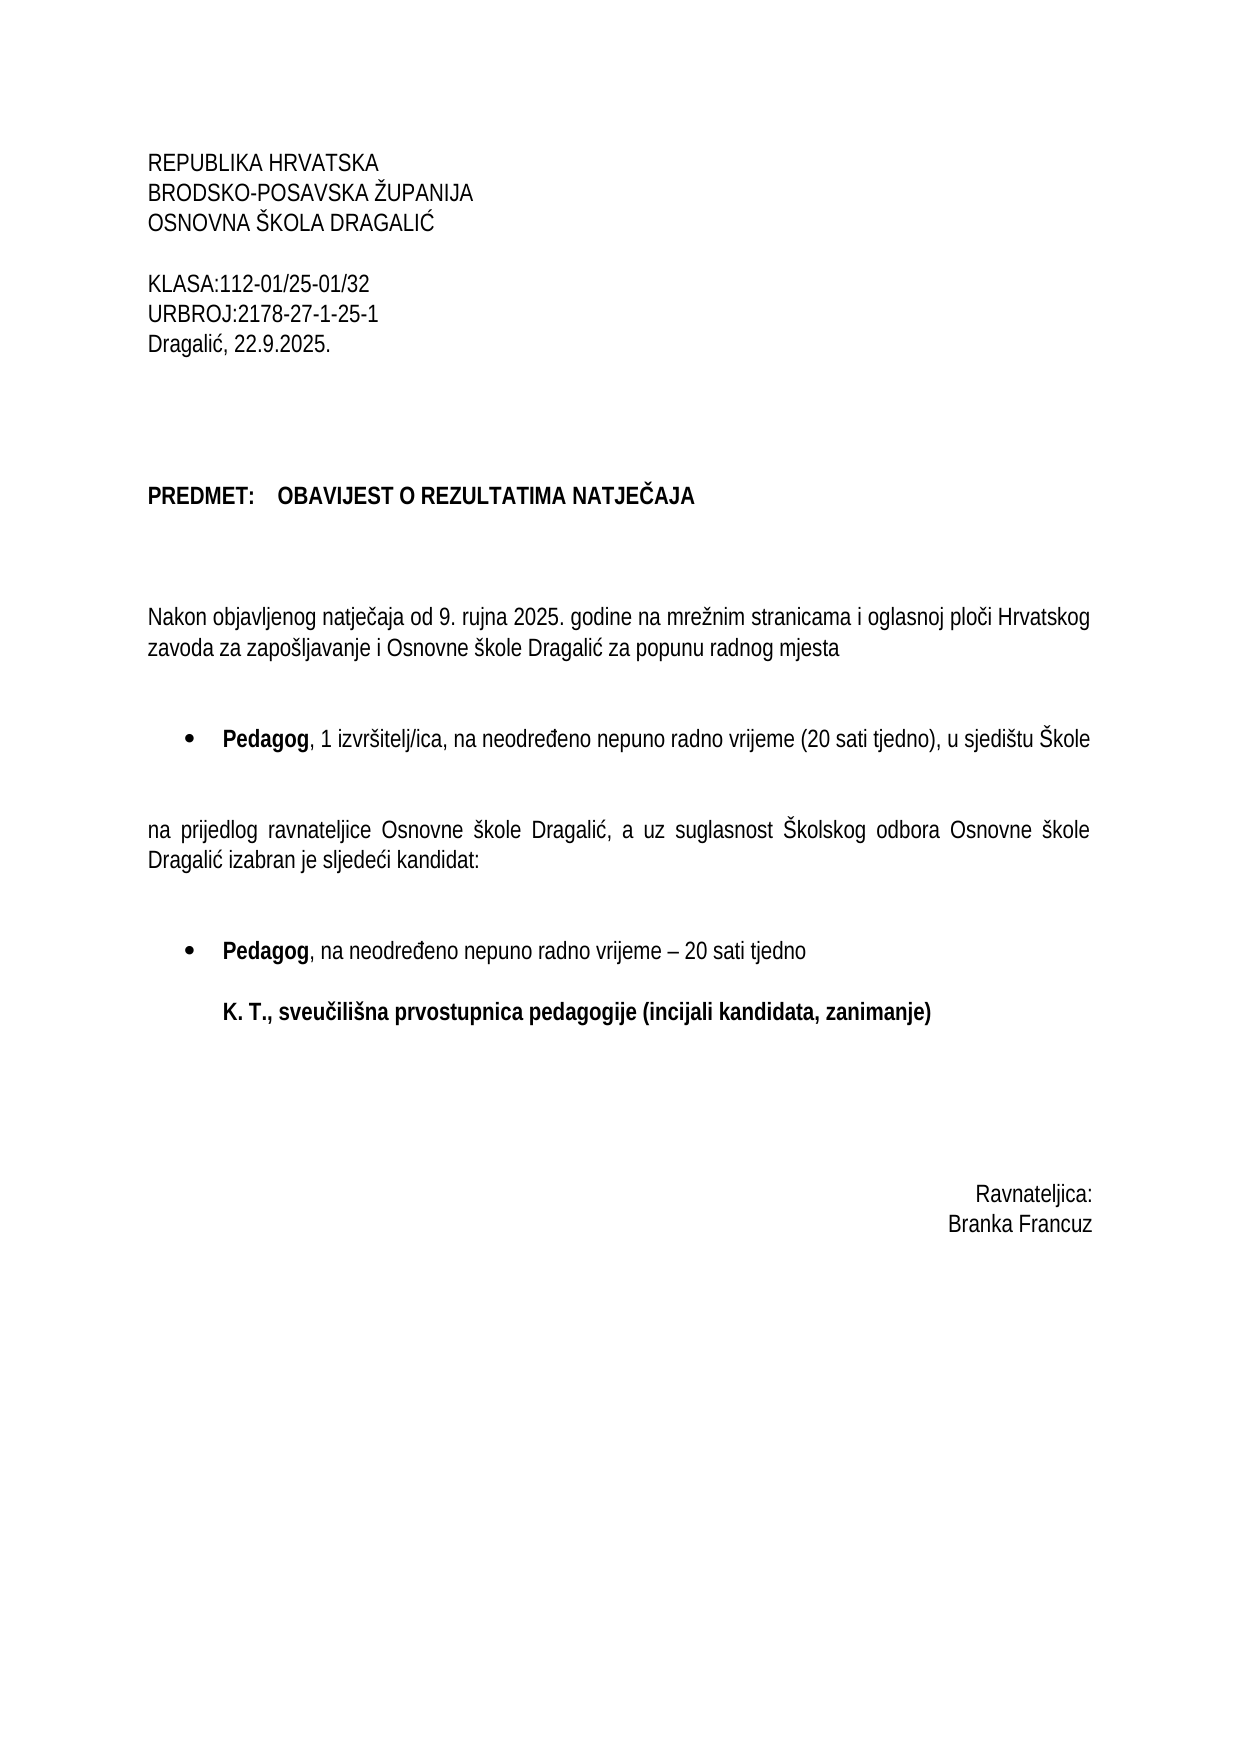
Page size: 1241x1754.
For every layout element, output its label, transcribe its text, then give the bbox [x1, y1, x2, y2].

text na prijedlog ravnateljice Osnovne škole Dragalić, a uz suglasnost Školskog odbora Osnovne škole Dragalić izabran je sljedeći kandidat: [148, 815, 1093, 874]
text KLASA:112-01/25-01/32 [148, 269, 1093, 297]
text PREDMET: OBAVIJEST O REZULTATIMA NATJEČAJA [148, 481, 1093, 510]
text Dragalić, 22.9.2025. [148, 329, 1093, 358]
text Nakon objavljenog natječaja od 9. rujna 2025. godine na mrežnim stranicama i oglasnoj ploči Hrvatskog zavoda za zapošljavanje i Osnovne škole Dragalić za popunu radnog mjesta [148, 602, 1093, 661]
list Pedagog, na neodređeno nepuno radno vrijeme – 20 sati tjedno [185, 936, 1093, 965]
text BRODSKO-POSAVSKA ŽUPANIJA [148, 178, 1093, 207]
text URBROJ:2178-27-1-25-1 [148, 299, 1093, 328]
text Branka Francuz [148, 1209, 1093, 1238]
list Pedagog, 1 izvršitelj/ica, na neodređeno nepuno radno vrijeme (20 sati tjedno), u sjedištu Škole [185, 723, 1093, 752]
text OSNOVNA ŠKOLA DRAGALIĆ [148, 208, 1093, 237]
text K. T., sveučilišna prvostupnica pedagogije (incijali kandidata, zanimanje) [223, 997, 1093, 1025]
text Ravnateljica: [223, 1179, 1093, 1207]
text REPUBLIKA HRVATSKA [148, 148, 1093, 176]
